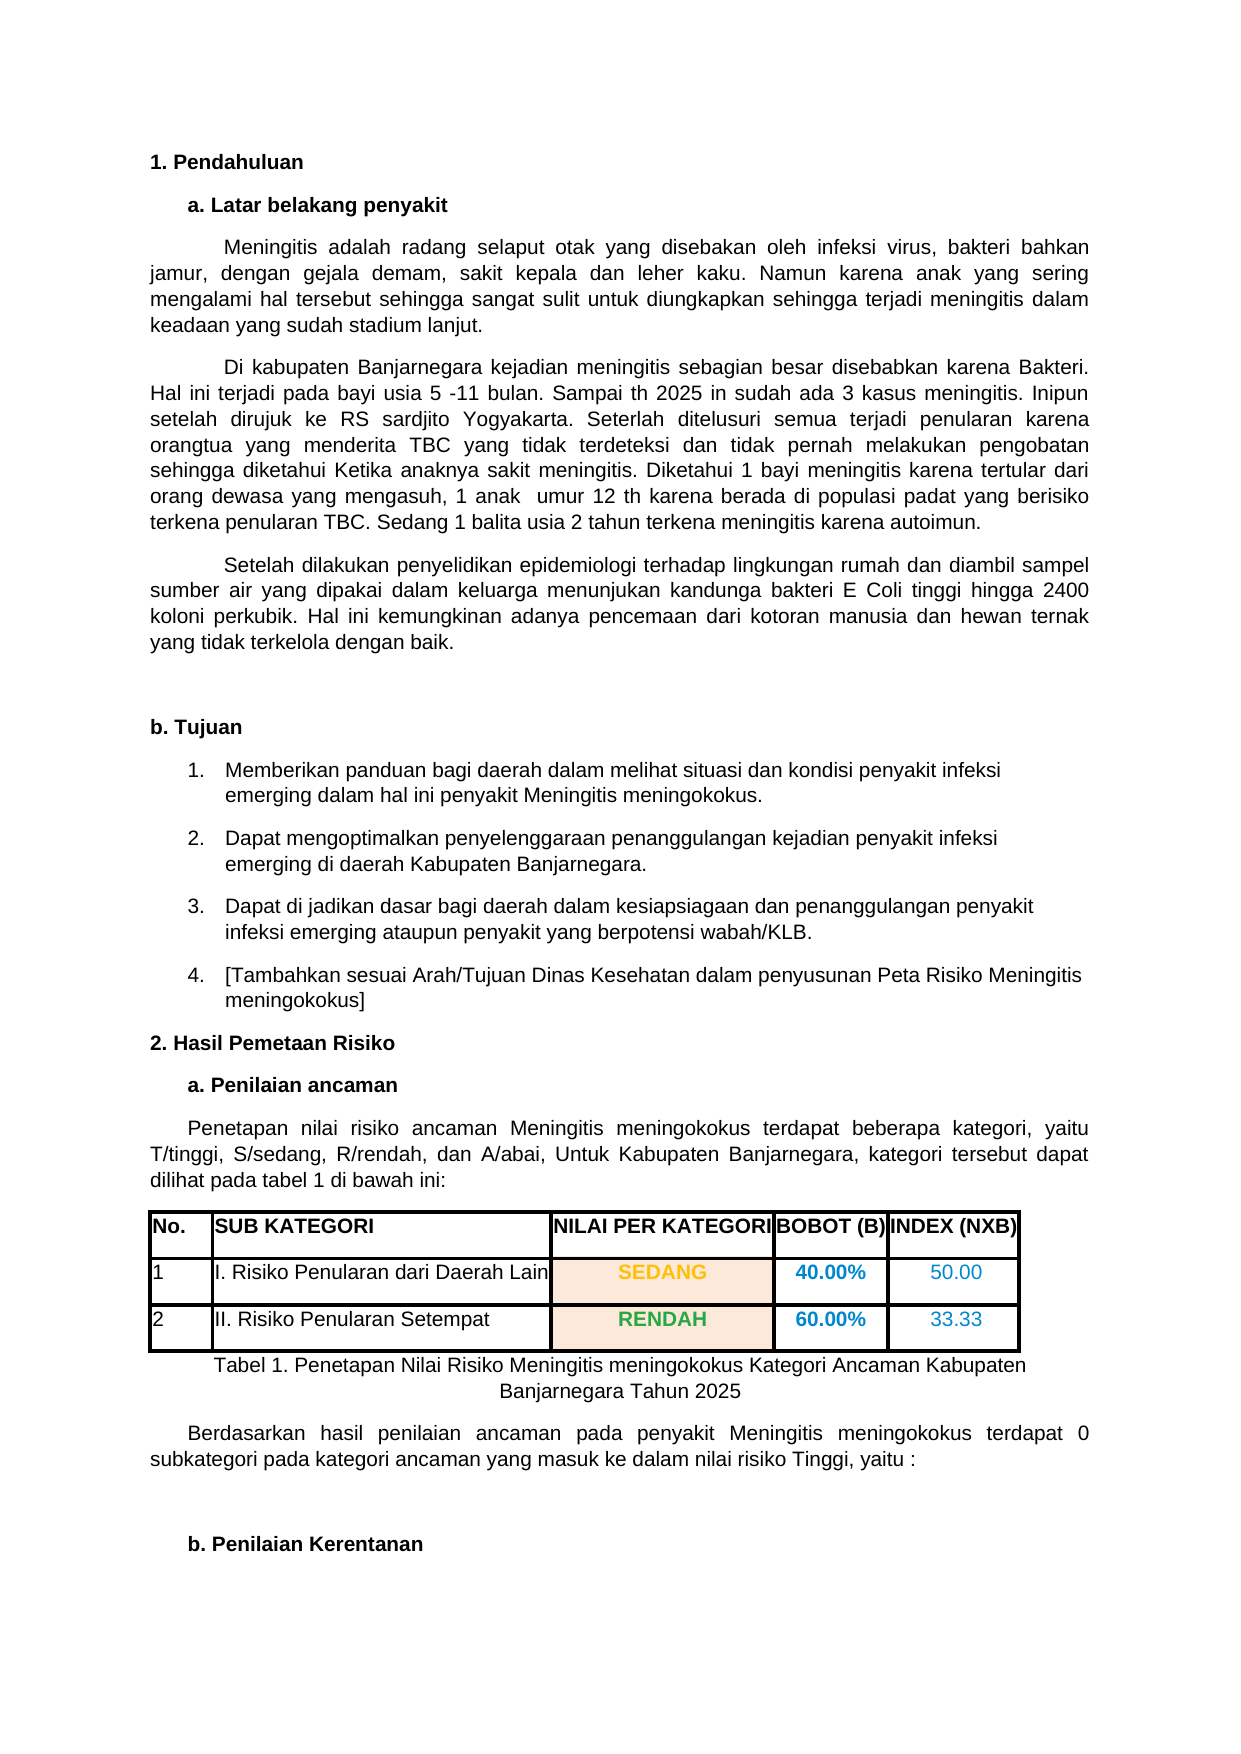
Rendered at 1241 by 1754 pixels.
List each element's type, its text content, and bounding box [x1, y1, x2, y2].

text 1. Pendahuluan [150, 150, 1090, 174]
table_cell SEDANG [553, 1260, 772, 1303]
text a. Latar belakang penyakit [150, 192, 1090, 216]
table_header BOBOT (B) [776, 1214, 886, 1256]
text Meningitis adalah radang selaput otak yang disebakan oleh infeksi virus, bakteri bahkan jamur, dengan gejala demam, sakit kepala dan leher kaku. Namun karena anak yang sering mengalami hal tersebut sehingga sangat sulit untuk diungkapkan sehingga terjadi meningitis dalam keadaan yang sudah stadium lanjut. [150, 235, 1090, 336]
table_header No. [152, 1214, 211, 1256]
text a. Penilaian ancaman [150, 1073, 1090, 1097]
table_cell 40.00% [776, 1260, 886, 1303]
text Tabel 1. Penetapan Nilai Risiko Meningitis meningokokus Kategori Ancaman Kabupaten Banjarnegara Tahun 2025 [150, 1353, 1090, 1403]
table_header INDEX (NXB) [890, 1214, 1017, 1256]
list Memberikan panduan bagi daerah dalam melihat situasi dan kondisi penyakit infeksi emerging dalam hal ini penyakit Meningitis meningokokus. [187, 757, 1090, 807]
list [Tambahkan sesuai Arah/Tujuan Dinas Kesehatan dalam penyusunan Peta Risiko Meningitis meningokokus] [187, 962, 1090, 1012]
table_cell 33.33 [890, 1307, 1017, 1349]
list Dapat mengoptimalkan penyelenggaraan penanggulangan kejadian penyakit infeksi emerging di daerah Kabupaten Banjarnegara. [187, 826, 1090, 876]
text Penetapan nilai risiko ancaman Meningitis meningokokus terdapat beberapa kategori, yaitu T/tinggi, S/sedang, R/rendah, dan A/abai, Untuk Kabupaten Banjarnegara, kategori tersebut dapat dilihat pada tabel 1 di bawah ini: [150, 1116, 1090, 1191]
table_cell RENDAH [553, 1307, 772, 1349]
table_cell II. Risiko Penularan Setempat [214, 1307, 549, 1349]
text b. Penilaian Kerentanan [150, 1532, 1090, 1556]
text 2. Hasil Pemetaan Risiko [150, 1031, 1090, 1055]
text b. Tujuan [150, 715, 1090, 739]
text Berdasarkan hasil penilaian ancaman pada penyakit Meningitis meningokokus terdapat 0 subkategori pada kategori ancaman yang masuk ke dalam nilai risiko Tinggi, yaitu : [150, 1421, 1090, 1471]
table_header SUB KATEGORI [214, 1214, 549, 1256]
table_cell I. Risiko Penularan dari Daerah Lain [214, 1260, 549, 1303]
table_header NILAI PER KATEGORI [553, 1214, 772, 1256]
text Setelah dilakukan penyelidikan epidemiologi terhadap lingkungan rumah dan diambil sampel sumber air yang dipakai dalam keluarga menunjukan kandunga bakteri E Coli tinggi hingga 2400 koloni perkubik. Hal ini kemungkinan adanya pencemaan dari kotoran manusia dan hewan ternak yang tidak terkelola dengan baik. [150, 552, 1090, 654]
table_cell 60.00% [776, 1307, 886, 1349]
table_cell 1 [152, 1260, 211, 1303]
table_cell 2 [152, 1307, 211, 1349]
text Di kabupaten Banjarnegara kejadian meningitis sebagian besar disebabkan karena Bakteri. Hal ini terjadi pada bayi usia 5 -11 bulan. Sampai th 2025 in sudah ada 3 kasus meningitis. Inipun setelah dirujuk ke RS sardjito Yogyakarta. Seterlah ditelusuri semua terjadi penularan karena orangtua yang menderita TBC yang tidak terdeteksi dan tidak pernah melakukan pengobatan sehingga diketahui Ketika anaknya sakit meningitis. Diketahui 1 bayi meningitis karena tertular dari orang dewasa yang mengasuh, 1 anak umur 12 th karena berada di populasi padat yang berisiko terkena penularan TBC. Sedang 1 balita usia 2 tahun terkena meningitis karena autoimun. [150, 355, 1090, 534]
table_cell 50.00 [890, 1260, 1017, 1303]
list Dapat di jadikan dasar bagi daerah dalam kesiapsiagaan dan penanggulangan penyakit infeksi emerging ataupun penyakit yang berpotensi wabah/KLB. [187, 894, 1090, 944]
